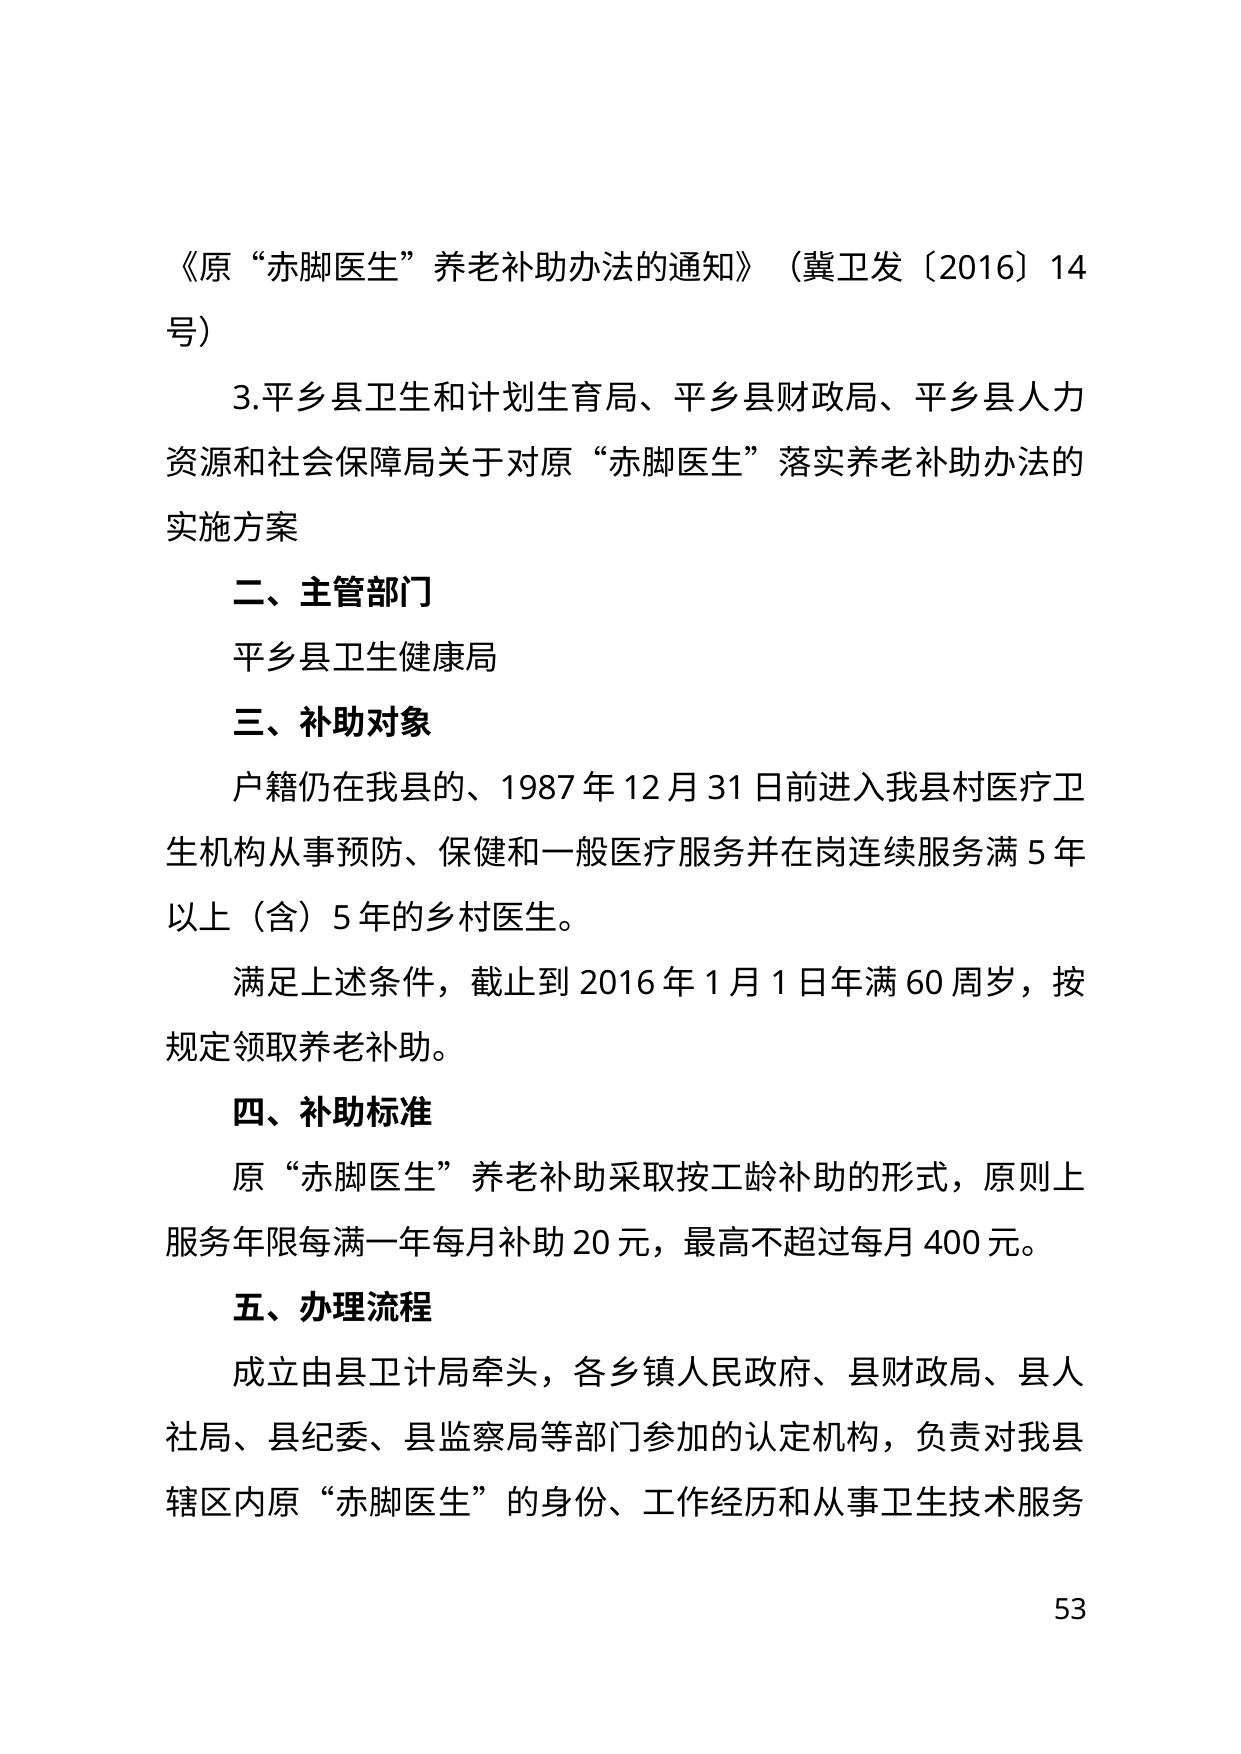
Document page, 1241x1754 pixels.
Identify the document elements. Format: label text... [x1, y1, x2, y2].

text 三、补助对象 [165, 688, 1087, 753]
text 二、主管部门 [165, 558, 1087, 623]
text 3.平乡县卫生和计划生育局、平乡县财政局、平乡县人力资源和社会保障局关于对原“赤脚医生”落实养老补助办法的实施方案 [165, 363, 1087, 558]
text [165, 233, 1087, 363]
list 办理流程 [165, 1273, 1087, 1338]
text 平乡县卫生健康局 [165, 623, 1087, 688]
text 原“赤脚医生”养老补助采取按工龄补助的形式，原则上服务年限每满一年每月补助20元，最高不超过每月400元。 [165, 1143, 1087, 1273]
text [165, 1338, 1087, 1533]
text 满足上述条件，截止到2016年1月1日年满60周岁，按规定领取养老补助。 [165, 948, 1087, 1078]
text 户籍仍在我县的、1987年12月31日前进入我县村医疗卫生机构从事预防、保健和一般医疗服务并在岗连续服务满5年以上（含）5年的乡村医生。 [165, 753, 1087, 948]
text 四、补助标准 [165, 1078, 1087, 1143]
